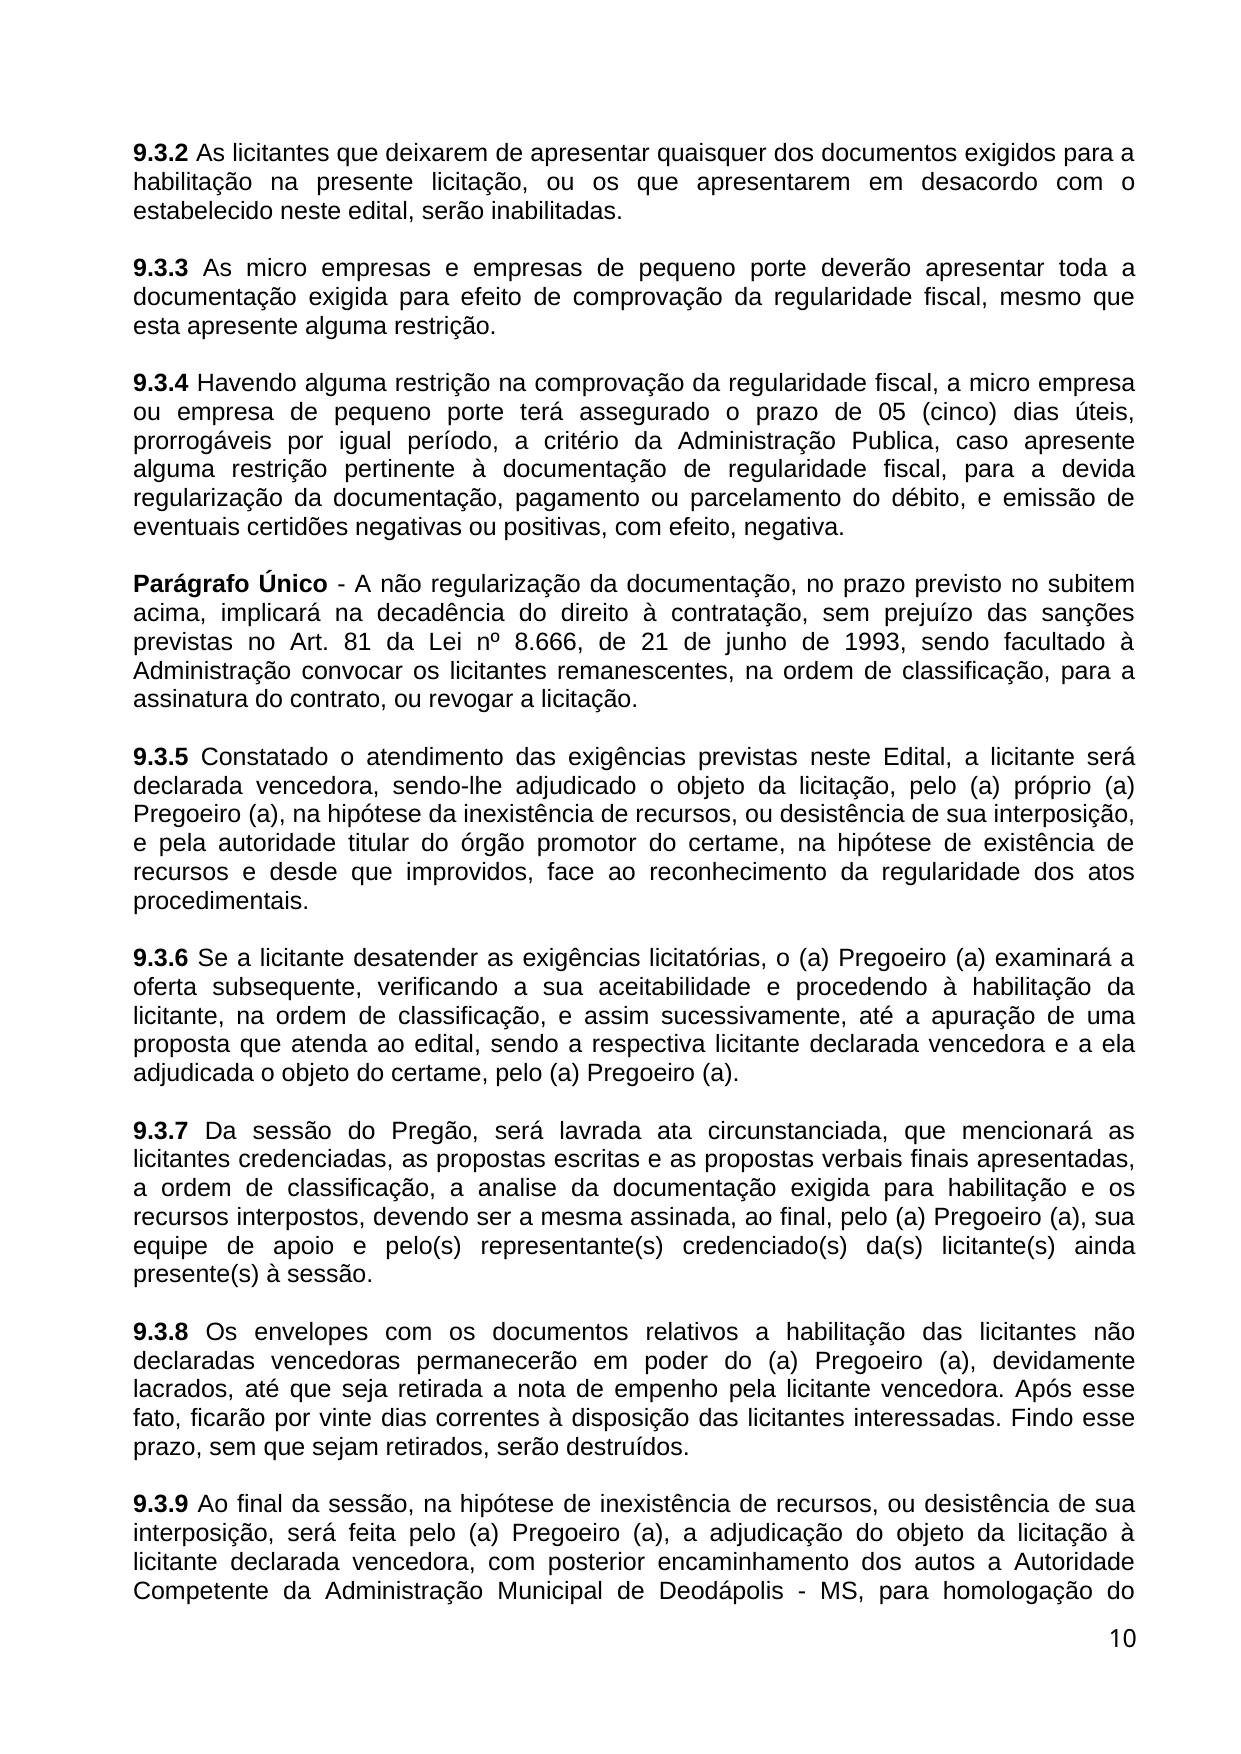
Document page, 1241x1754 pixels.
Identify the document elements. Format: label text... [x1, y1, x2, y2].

text 9.3.5 Constatado o atendimento das exigências previstas neste Edital, a licitante será declarada vencedora, sendo-lhe adjudicado o objeto da licitação, pelo (a) próprio (a) Pregoeiro (a), na hipótese da inexistência de recursos, ou desistência de sua interposição, e pela autoridade titular do órgão promotor do certame, na hipótese de existência de recursos e desde que improvidos, face ao reconhecimento da regularidade dos atos procedimentais. [133, 742, 1137, 914]
text 9.3.8 Os envelopes com os documentos relativos a habilitação das licitantes não declaradas vencedoras permanecerão em poder do (a) Pregoeiro (a), devidamente lacrados, até que seja retirada a nota de empenho pela licitante vencedora. Após esse fato, ficarão por vinte dias correntes à disposição das licitantes interessadas. Findo esse prazo, sem que sejam retirados, serão destruídos. [133, 1317, 1137, 1461]
text 9.3.4 Havendo alguma restrição na comprovação da regularidade fiscal, a micro empresa ou empresa de pequeno porte terá assegurado o prazo de 05 (cinco) dias úteis, prorrogáveis por igual período, a critério da Administração Publica, caso apresente alguma restrição pertinente à documentação de regularidade fiscal, para a devida regularização da documentação, pagamento ou parcelamento do débito, e emissão de eventuais certidões negativas ou positivas, com efeito, negativa. [133, 368, 1137, 541]
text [133, 1489, 1137, 1604]
text 9.3.7 Da sessão do Pregão, será lavrada ata circunstanciada, que mencionará as licitantes credenciadas, as propostas escritas e as propostas verbais finais apresentadas, a ordem de classificação, a analise da documentação exigida para habilitação e os recursos interpostos, devendo ser a mesma assinada, ao final, pelo (a) Pregoeiro (a), sua equipe de apoio e pelo(s) representante(s) credenciado(s) da(s) licitante(s) ainda presente(s) à sessão. [133, 1116, 1137, 1288]
text 9.3.3 As micro empresas e empresas de pequeno porte deverão apresentar toda a documentação exigida para efeito de comprovação da regularidade fiscal, mesmo que esta apresente alguma restrição. [133, 253, 1137, 339]
text Parágrafo Único - A não regularização da documentação, no prazo previsto no subitem acima, implicará na decadência do direito à contratação, sem prejuízo das sanções previstas no Art. 81 da Lei nº 8.666, de , sendo facultado à Administração convocar os licitantes remanescentes, na ordem de classificação, para a assinatura do contrato, ou revogar a licitação. [133, 569, 1137, 713]
text 9.3.2 As licitantes que deixarem de apresentar quaisquer dos documentos exigidos para a habilitação na presente licitação, ou os que apresentarem em desacordo com o estabelecido neste edital, serão inabilitadas. [133, 138, 1137, 224]
text 9.3.6 Se a licitante desatender as exigências licitatórias, o (a) Pregoeiro (a) examinará a oferta subsequente, verificando a sua aceitabilidade e procedendo à habilitação da licitante, na ordem de classificação, e assim sucessivamente, até a apuração de uma proposta que atenda ao edital, sendo a respectiva licitante declarada vencedora e a ela adjudicada o objeto do certame, pelo (a) Pregoeiro (a). [133, 943, 1137, 1087]
